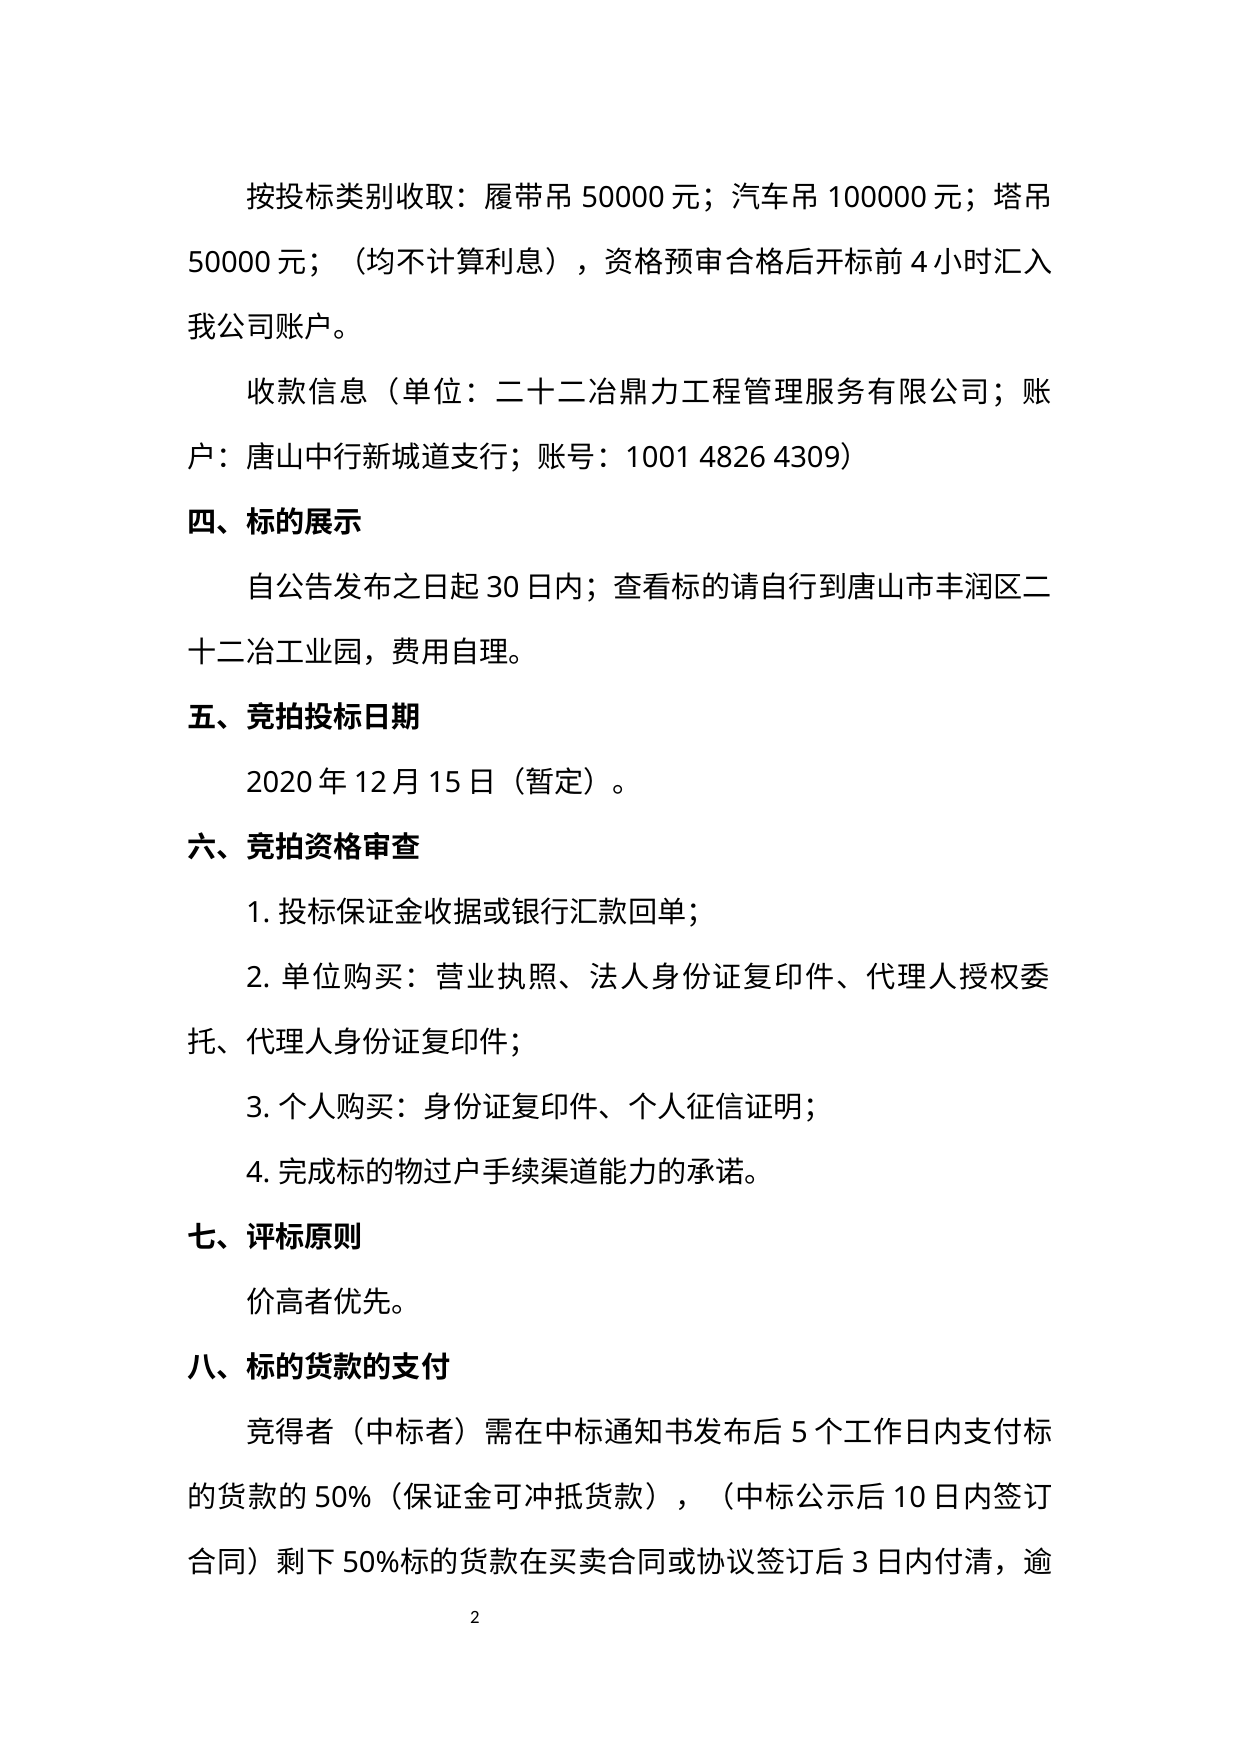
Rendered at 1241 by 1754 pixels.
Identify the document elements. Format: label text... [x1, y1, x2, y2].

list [187, 1397, 1053, 1592]
text 2. 单位购买：营业执照、法人身份证复印件、代理人授权委托、代理人身份证复印件； [187, 942, 1053, 1072]
list 标的货款的支付 [187, 1332, 1053, 1397]
text 价高者优先。 [187, 1267, 1053, 1332]
text 六、竞拍资格审查 [187, 812, 1053, 877]
list 标的展示 [187, 487, 1053, 552]
text 1. 投标保证金收据或银行汇款回单； [187, 877, 1053, 942]
text 3. 个人购买：身份证复印件、个人征信证明； [187, 1072, 1053, 1137]
text 按投标类别收取：履带吊50000元；汽车吊100000元；塔吊50000元；（均不计算利息），资格预审合格后开标前4小时汇入我公司账户。 [187, 162, 1053, 357]
list 竞拍投标日期 [187, 682, 1053, 747]
list 自公告发布之日起30日内；查看标的请自行到唐山市丰润区二十二冶工业园，费用自理。 [187, 552, 1053, 682]
text 收款信息（单位：二十二冶鼎力工程管理服务有限公司；账户：唐山中行新城道支行；账号：1001 4826 4309） [187, 357, 1053, 487]
text 4. 完成标的物过户手续渠道能力的承诺。 [187, 1137, 1053, 1202]
text 七、评标原则 [187, 1202, 1053, 1267]
list 2020年12月15日（暂定）。 [187, 747, 1053, 812]
